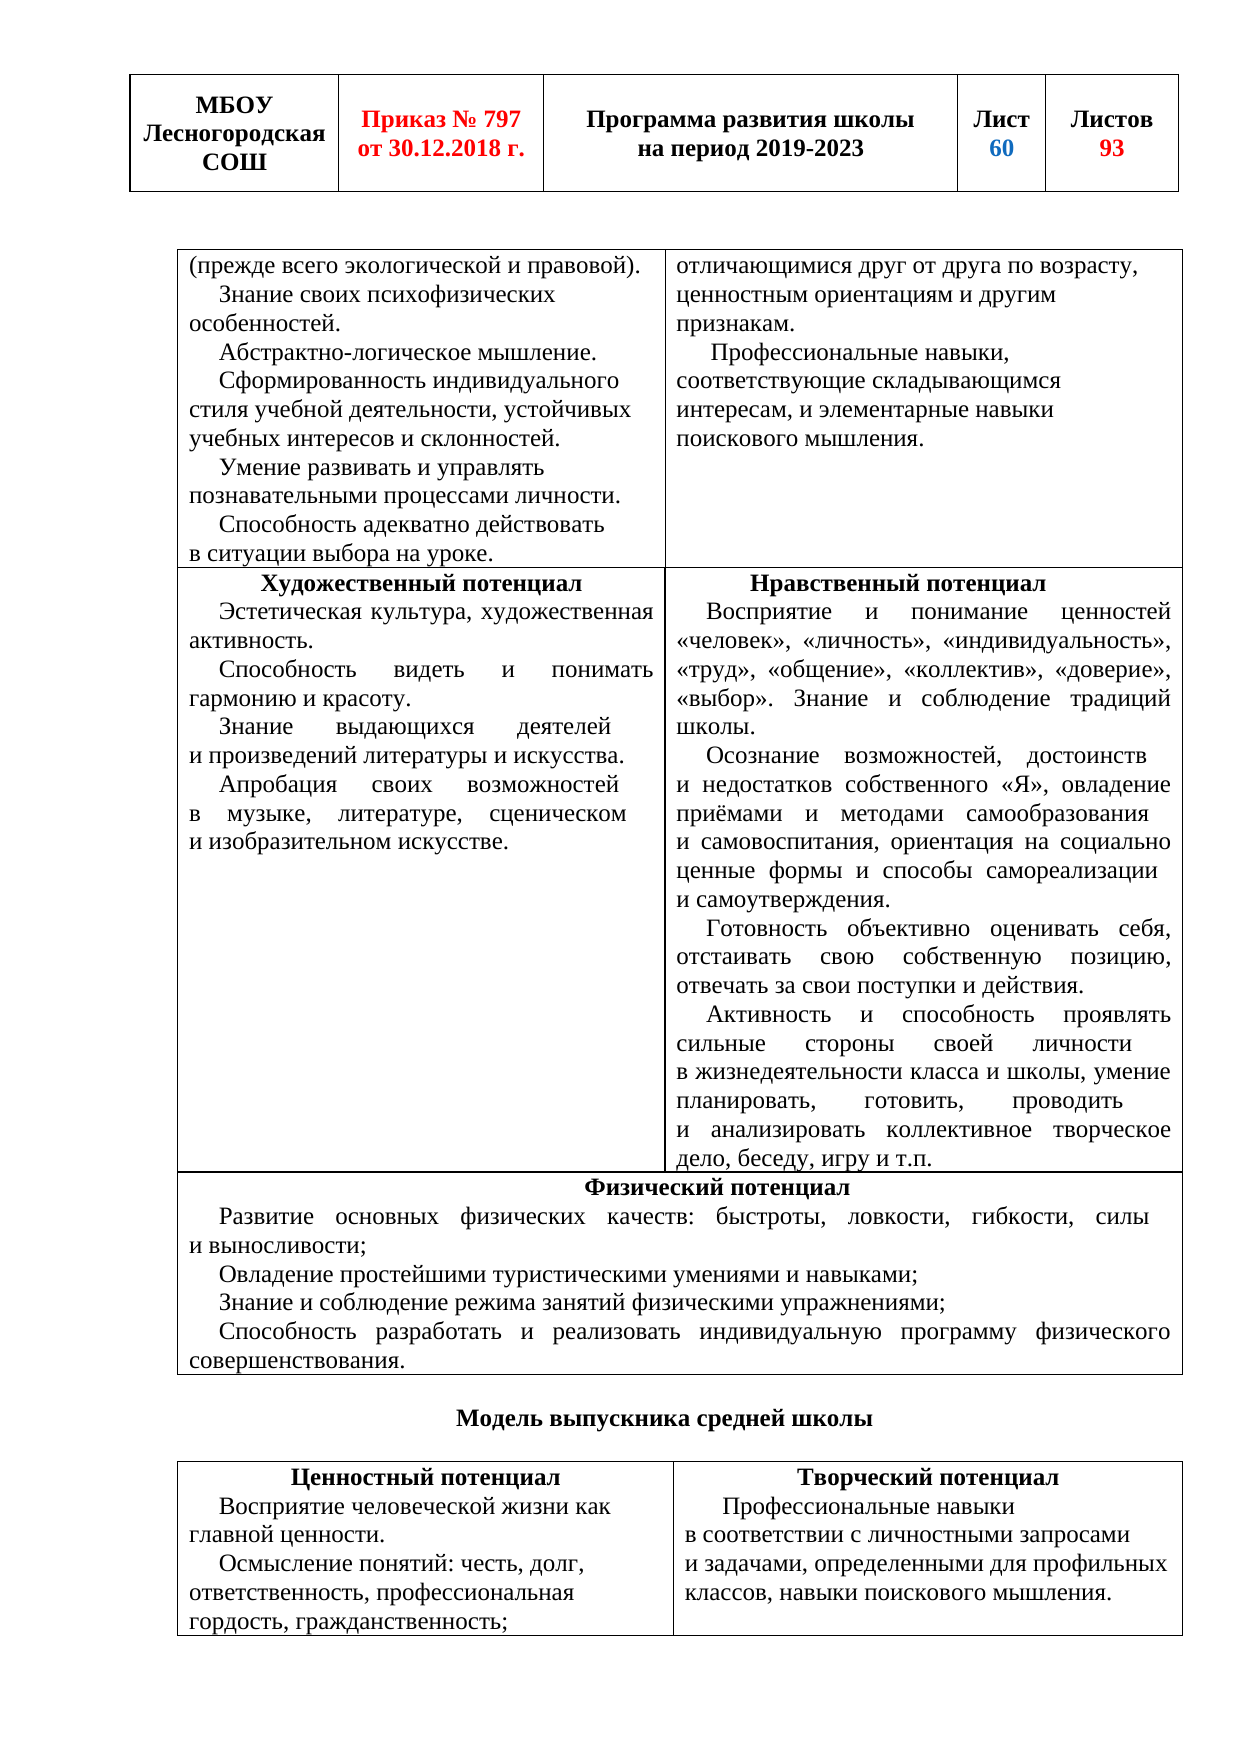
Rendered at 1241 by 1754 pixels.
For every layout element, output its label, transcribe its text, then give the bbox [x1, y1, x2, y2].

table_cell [666, 250, 1182, 567]
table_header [178, 1462, 673, 1634]
text Модель выпускника средней школы [177, 1403, 1152, 1432]
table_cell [178, 250, 665, 567]
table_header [674, 1462, 1182, 1634]
table_cell Нравственный потенциал Восприятие и понимание ценностей «человек», «личность», «индивидуальность», «труд», «общение», «коллектив», «доверие», «выбор». Знание и соблюдение традиций школы. Осознание возможностей, достоинств и недостатков собственного «Я», овладение приёмами и методами самообразования и самовоспитания, ориентация на социально ценные формы и способы самореализации и самоутверждения. Готовность объективно оценивать себя, отстаивать свою собственную позицию, отвечать за свои поступки и действия. Активность и способность проявлять сильные стороны своей личности в жизнедеятельности класса и школы, умение планировать, готовить, проводить и анализировать коллективное творческое дело, беседу, игру и т.п. [666, 568, 1182, 1171]
table_cell Художественный потенциал Эстетическая культура, художественная активность. Способность видеть и понимать гармонию и красоту. Знание выдающихся деятелей и произведений литературы и искусства. Апробация своих возможностей в музыке, литературе, сценическом и изобразительном искусстве. [178, 568, 664, 1171]
table_cell Физический потенциал Развитие основных физических качеств: быстроты, ловкости, гибкости, силы и выносливости; Овладение простейшими туристическими умениями и навыками; Знание и соблюдение режима занятий физическими упражнениями; Способность разработать и реализовать индивидуальную программу физического совершенствования. [178, 1173, 1182, 1374]
